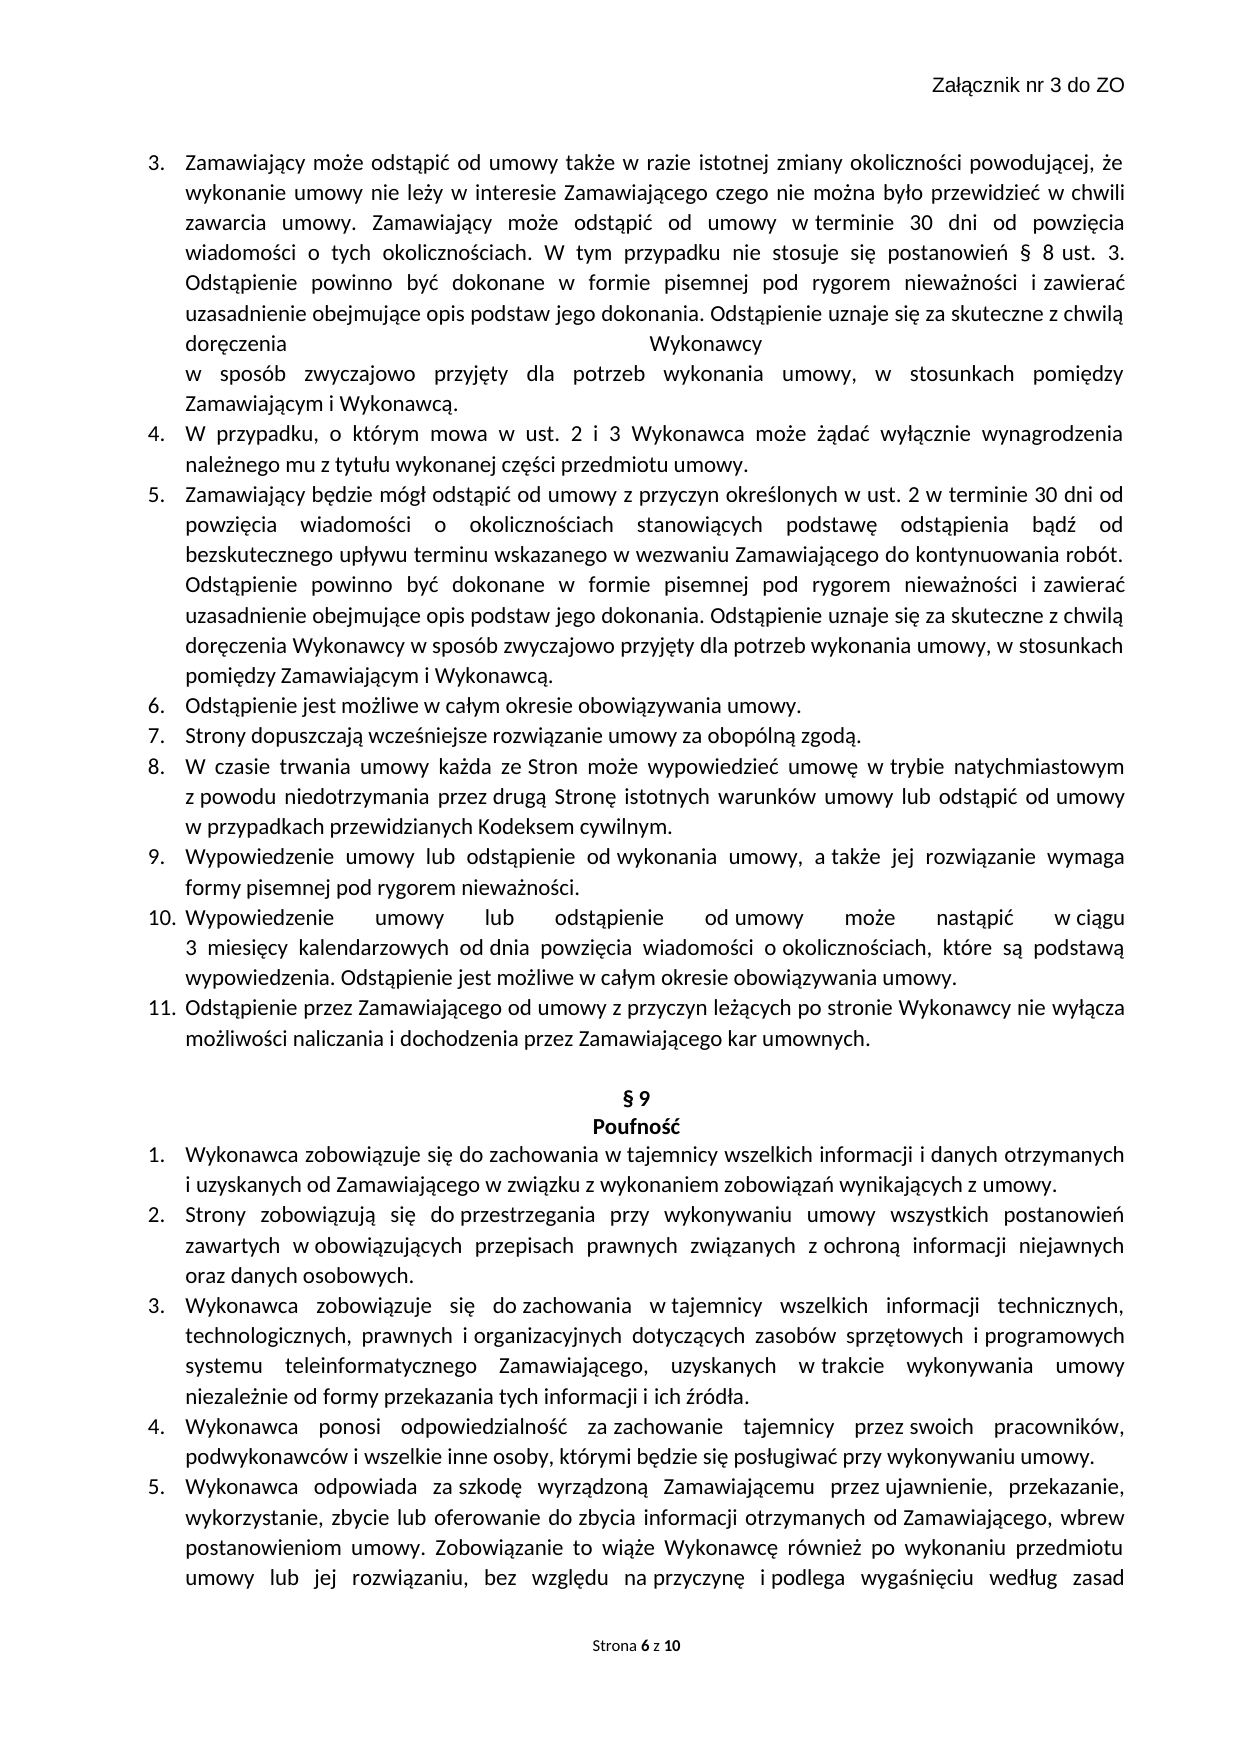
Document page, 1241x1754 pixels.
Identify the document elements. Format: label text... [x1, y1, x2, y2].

subtitle Poufność [148, 1112, 1125, 1140]
list Wykonawca ponosi odpowiedzialność za zachowanie tajemnicy przez swoich pracowników, podwykonawców i wszelkie inne osoby, którymi będzie się posługiwać przy wykonywaniu umowy. [148, 1412, 1125, 1470]
list Zamawiający może odstąpić od umowy także w razie istotnej zmiany okoliczności powodującej, że wykonanie umowy nie leży w interesie Zamawiającego czego nie można było przewidzieć w chwili zawarcia umowy. Zamawiający może odstąpić od umowy w terminie 30 dni od powzięcia wiadomości o tych okolicznościach. W tym przypadku nie stosuje się postanowień § 8 ust. 3. Odstąpienie powinno być dokonane w formie pisemnej pod rygorem nieważności i zawierać uzasadnienie obejmujące opis podstaw jego dokonania. Odstąpienie uznaje się za skuteczne z chwilą doręczenia Wykonawcy w sposób zwyczajowo przyjęty dla potrzeb wykonania umowy, w stosunkach pomiędzy Zamawiającym i Wykonawcą. [148, 148, 1125, 417]
list Strony dopuszczają wcześniejsze rozwiązanie umowy za obopólną zgodą. [148, 722, 1125, 750]
list Odstąpienie jest możliwe w całym okresie obowiązywania umowy. [148, 691, 1125, 719]
list Zamawiający będzie mógł odstąpić od umowy z przyczyn określonych w ust. 2 w terminie 30 dni od powzięcia wiadomości o okolicznościach stanowiących podstawę odstąpienia bądź od bezskutecznego upływu terminu wskazanego w wezwaniu Zamawiającego do kontynuowania robót. Odstąpienie powinno być dokonane w formie pisemnej pod rygorem nieważności i zawierać uzasadnienie obejmujące opis podstaw jego dokonania. Odstąpienie uznaje się za skuteczne z chwilą doręczenia Wykonawcy w sposób zwyczajowo przyjęty dla potrzeb wykonania umowy, w stosunkach pomiędzy Zamawiającym i Wykonawcą. [148, 480, 1125, 689]
list Wypowiedzenie umowy lub odstąpienie od umowy może nastąpić w ciągu 3 miesięcy kalendarzowych od dnia powzięcia wiadomości o okolicznościach, które są podstawą wypowiedzenia. Odstąpienie jest możliwe w całym okresie obowiązywania umowy. [148, 903, 1125, 991]
list W przypadku, o którym mowa w ust. 2 i 3 Wykonawca może żądać wyłącznie wynagrodzenia należnego mu z tytułu wykonanej części przedmiotu umowy. [148, 419, 1125, 478]
list Strony zobowiązują się do przestrzegania przy wykonywaniu umowy wszystkich postanowień zawartych w obowiązujących przepisach prawnych związanych z ochroną informacji niejawnych oraz danych osobowych. [148, 1201, 1125, 1289]
list W czasie trwania umowy każda ze Stron może wypowiedzieć umowę w trybie natychmiastowym z powodu niedotrzymania przez drugą Stronę istotnych warunków umowy lub odstąpić od umowy w przypadkach przewidzianych Kodeksem cywilnym. [148, 752, 1125, 840]
list Wykonawca zobowiązuje się do zachowania w tajemnicy wszelkich informacji technicznych, technologicznych, prawnych i organizacyjnych dotyczących zasobów sprzętowych i programowych systemu teleinformatycznego Zamawiającego, uzyskanych w trakcie wykonywania umowy niezależnie od formy przekazania tych informacji i ich źródła. [148, 1291, 1125, 1410]
list Wykonawca zobowiązuje się do zachowania w tajemnicy wszelkich informacji i danych otrzymanych i uzyskanych od Zamawiającego w związku z wykonaniem zobowiązań wynikających z umowy. [148, 1140, 1125, 1198]
list Wypowiedzenie umowy lub odstąpienie od wykonania umowy, a także jej rozwiązanie wymaga formy pisemnej pod rygorem nieważności. [148, 842, 1125, 901]
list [148, 1472, 1125, 1591]
text § 9 [148, 1084, 1125, 1112]
list Odstąpienie przez Zamawiającego od umowy z przyczyn leżących po stronie Wykonawcy nie wyłącza możliwości naliczania i dochodzenia przez Zamawiającego kar umownych. [148, 993, 1125, 1052]
